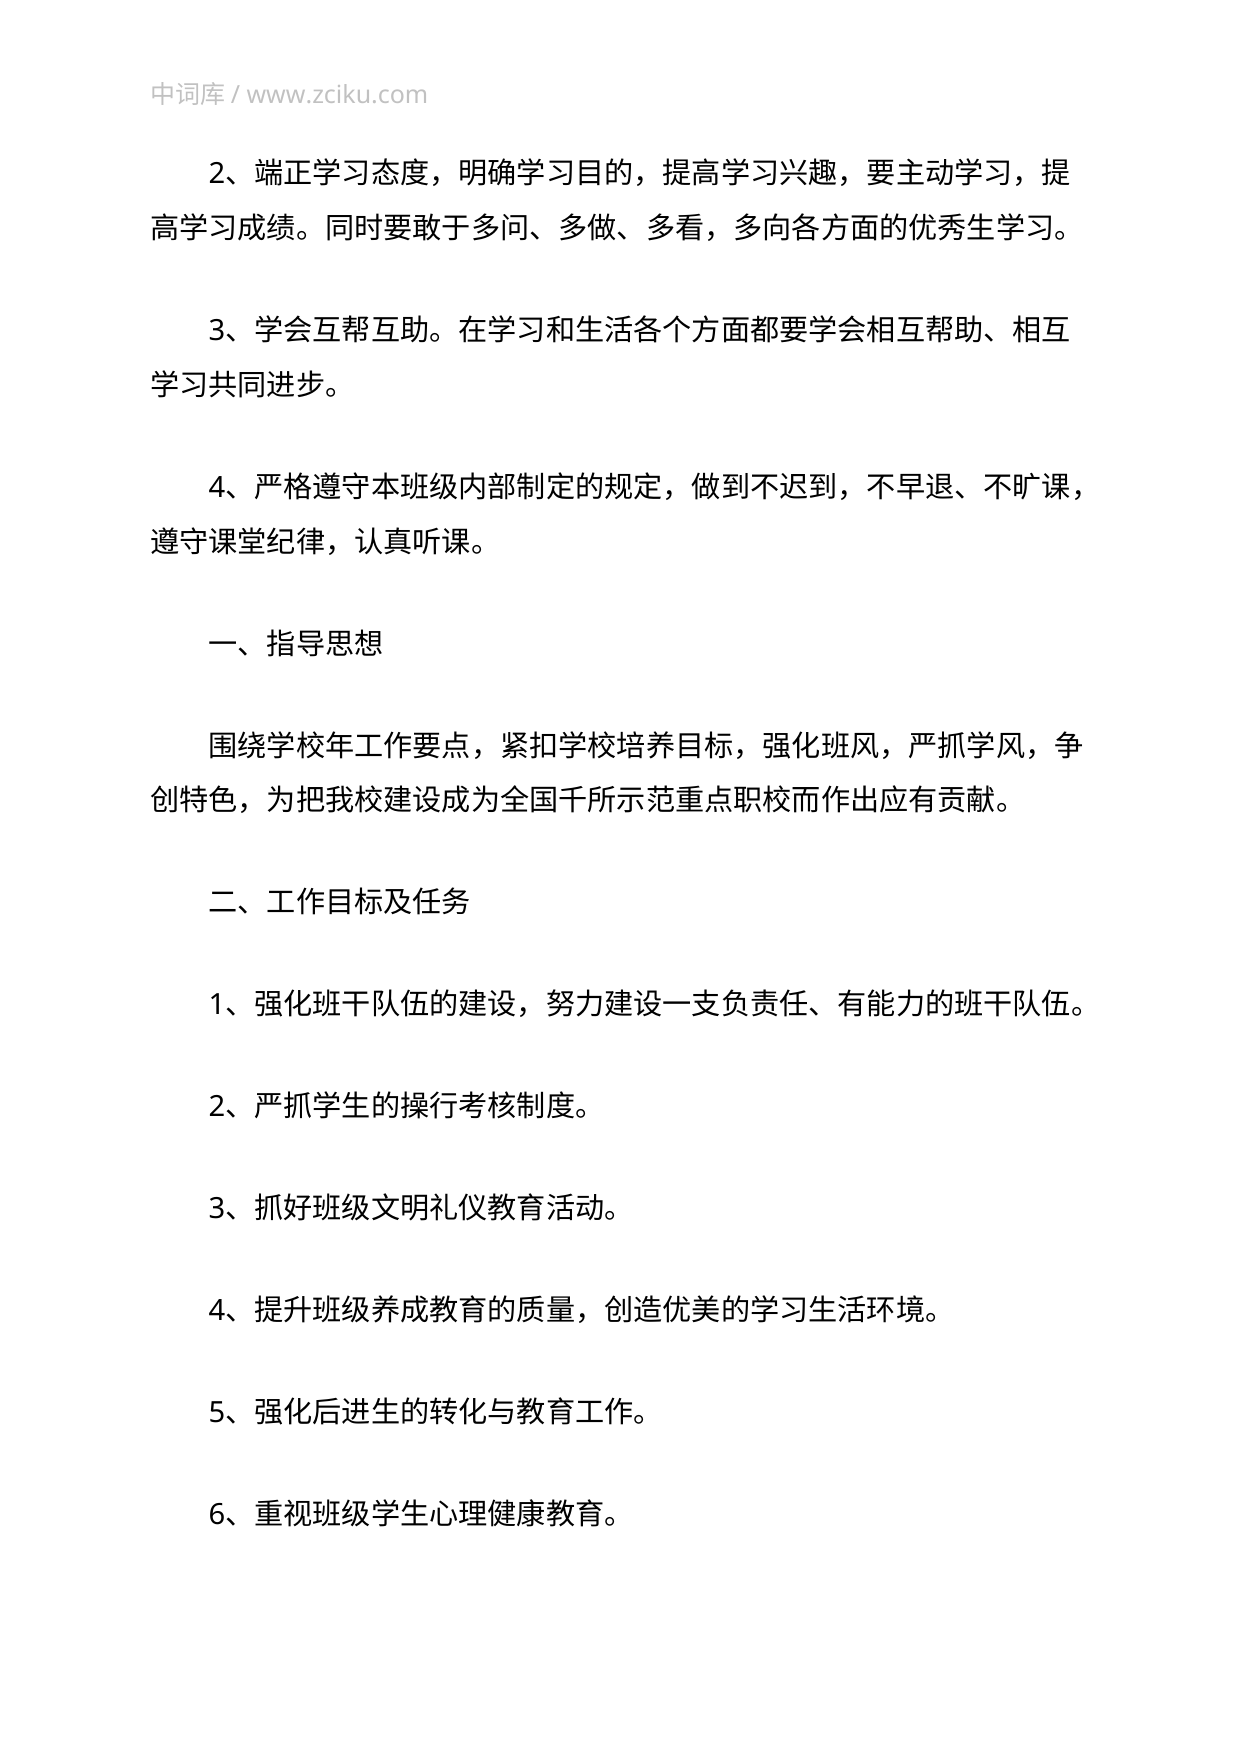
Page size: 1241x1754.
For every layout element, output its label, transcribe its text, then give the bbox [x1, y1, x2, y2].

text 3、抓好班级文明礼仪教育活动。 [150, 1184, 1090, 1227]
text 1、强化班干队伍的建设，努力建设一支负责任、有能力的班干队伍。 [150, 981, 1090, 1023]
text 2、严抓学生的操行考核制度。 [150, 1082, 1090, 1125]
text 4、提升班级养成教育的质量，创造优美的学习生活环境。 [150, 1286, 1090, 1329]
text 3、学会互帮互助。在学习和生活各个方面都要学会相互帮助、相互学习共同进步。 [150, 307, 1090, 404]
text 5、强化后进生的转化与教育工作。 [150, 1388, 1090, 1431]
text 6、重视班级学生心理健康教育。 [150, 1490, 1090, 1533]
text 一、指导思想 [150, 620, 1090, 663]
text 二、工作目标及任务 [150, 879, 1090, 921]
text 4、严格遵守本班级内部制定的规定，做到不迟到，不早退、不旷课，遵守课堂纪律，认真听课。 [150, 463, 1090, 561]
text 围绕学校年工作要点，紧扣学校培养目标，强化班风，严抓学风，争创特色，为把我校建设成为全国千所示范重点职校而作出应有贡献。 [150, 722, 1090, 819]
text 2、端正学习态度，明确学习目的，提高学习兴趣，要主动学习，提高学习成绩。同时要敢于多问、多做、多看，多向各方面的优秀生学习。 [150, 150, 1090, 247]
